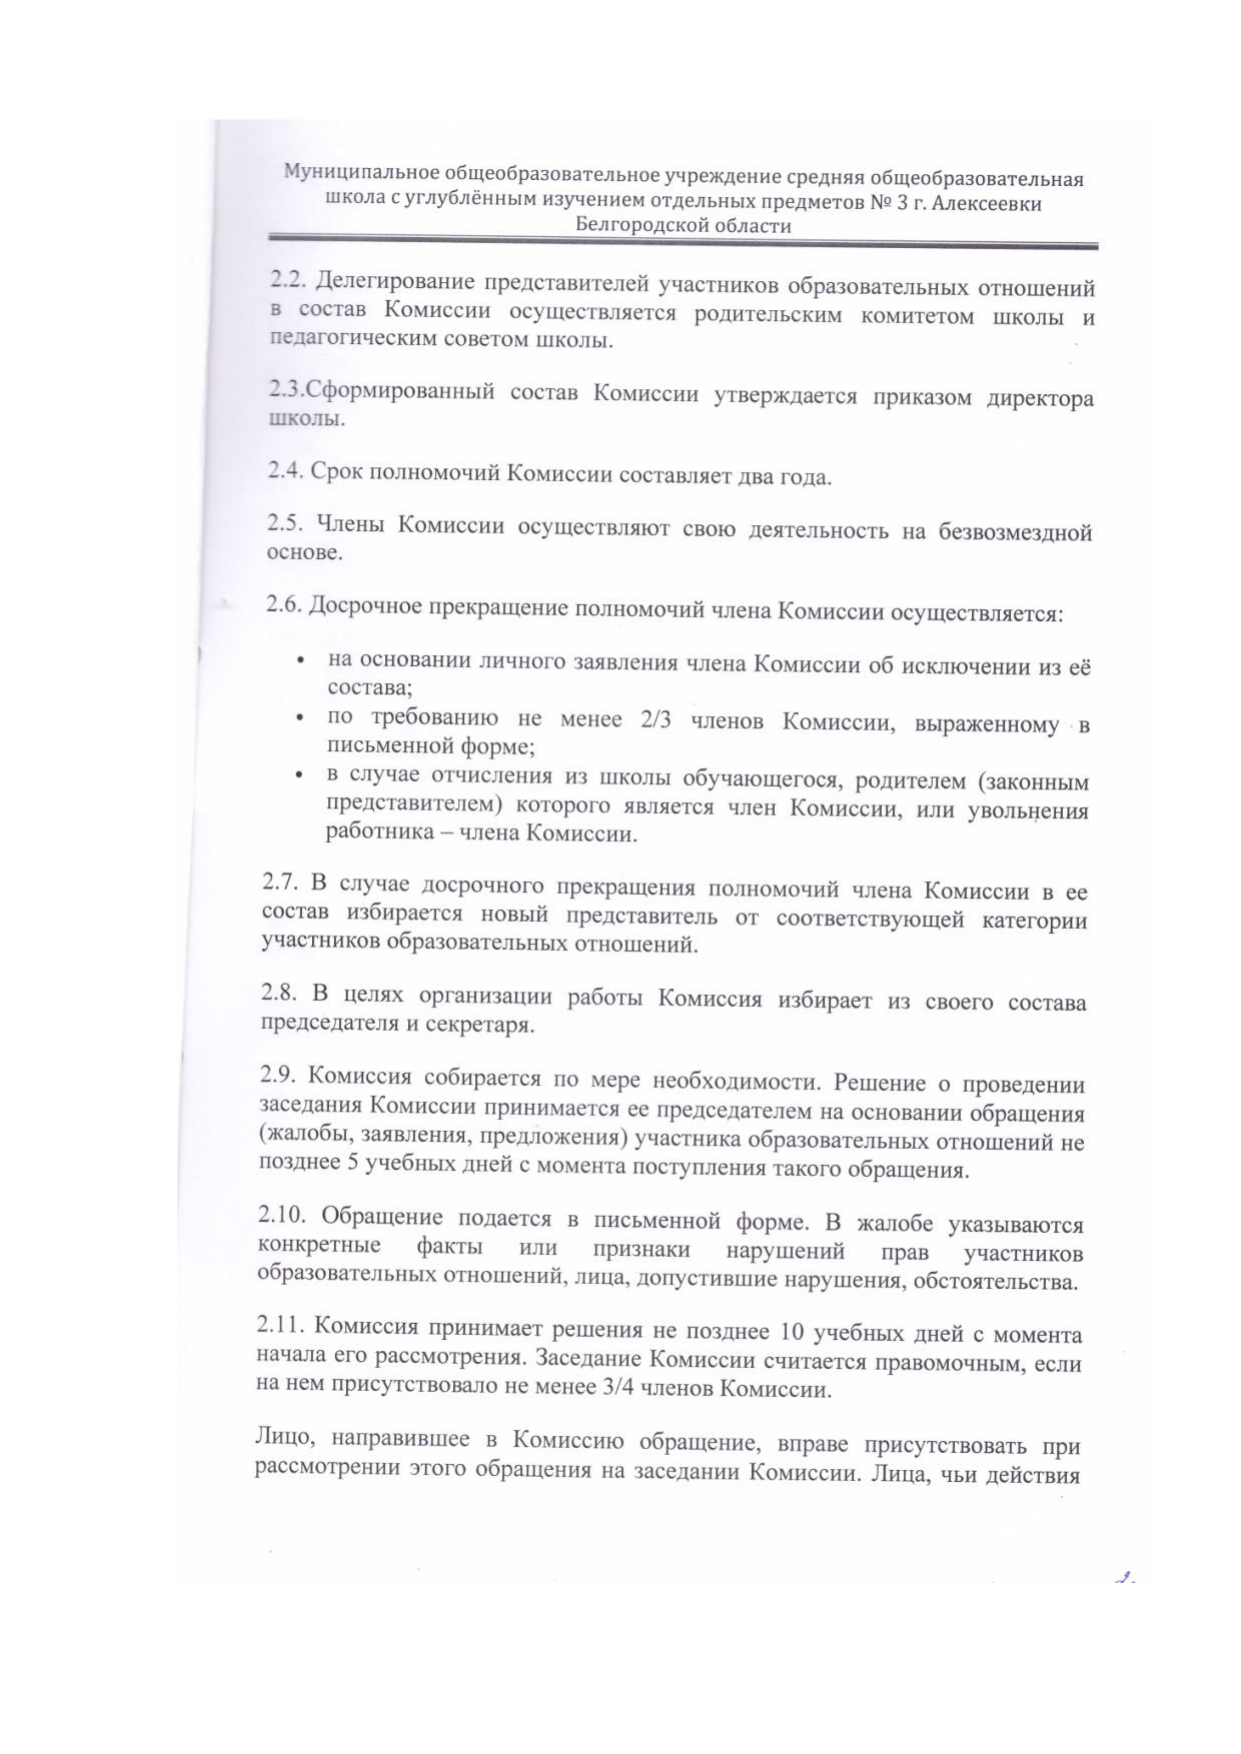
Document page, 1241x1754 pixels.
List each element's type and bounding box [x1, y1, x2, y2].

picture [177, 118, 1152, 1583]
